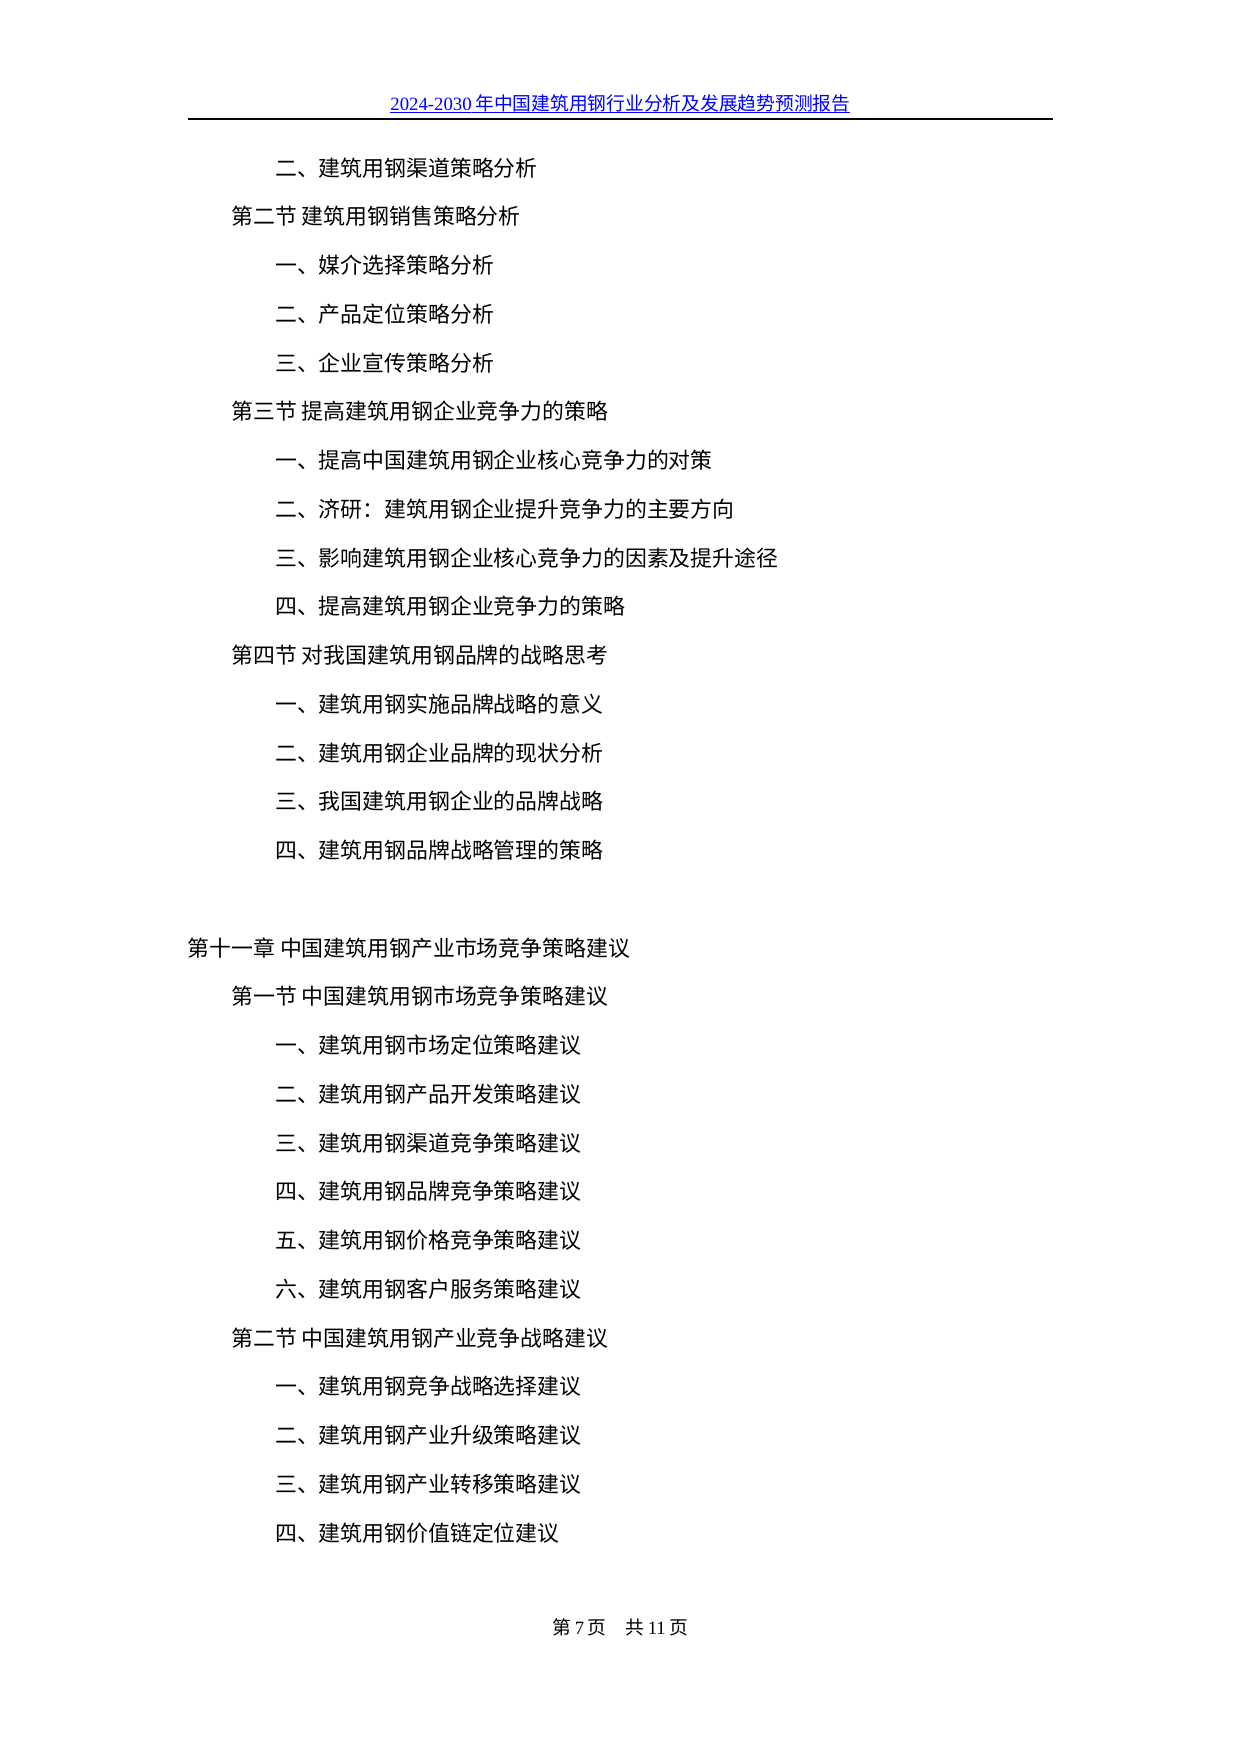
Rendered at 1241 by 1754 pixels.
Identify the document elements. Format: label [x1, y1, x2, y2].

text [187, 150, 1053, 1548]
